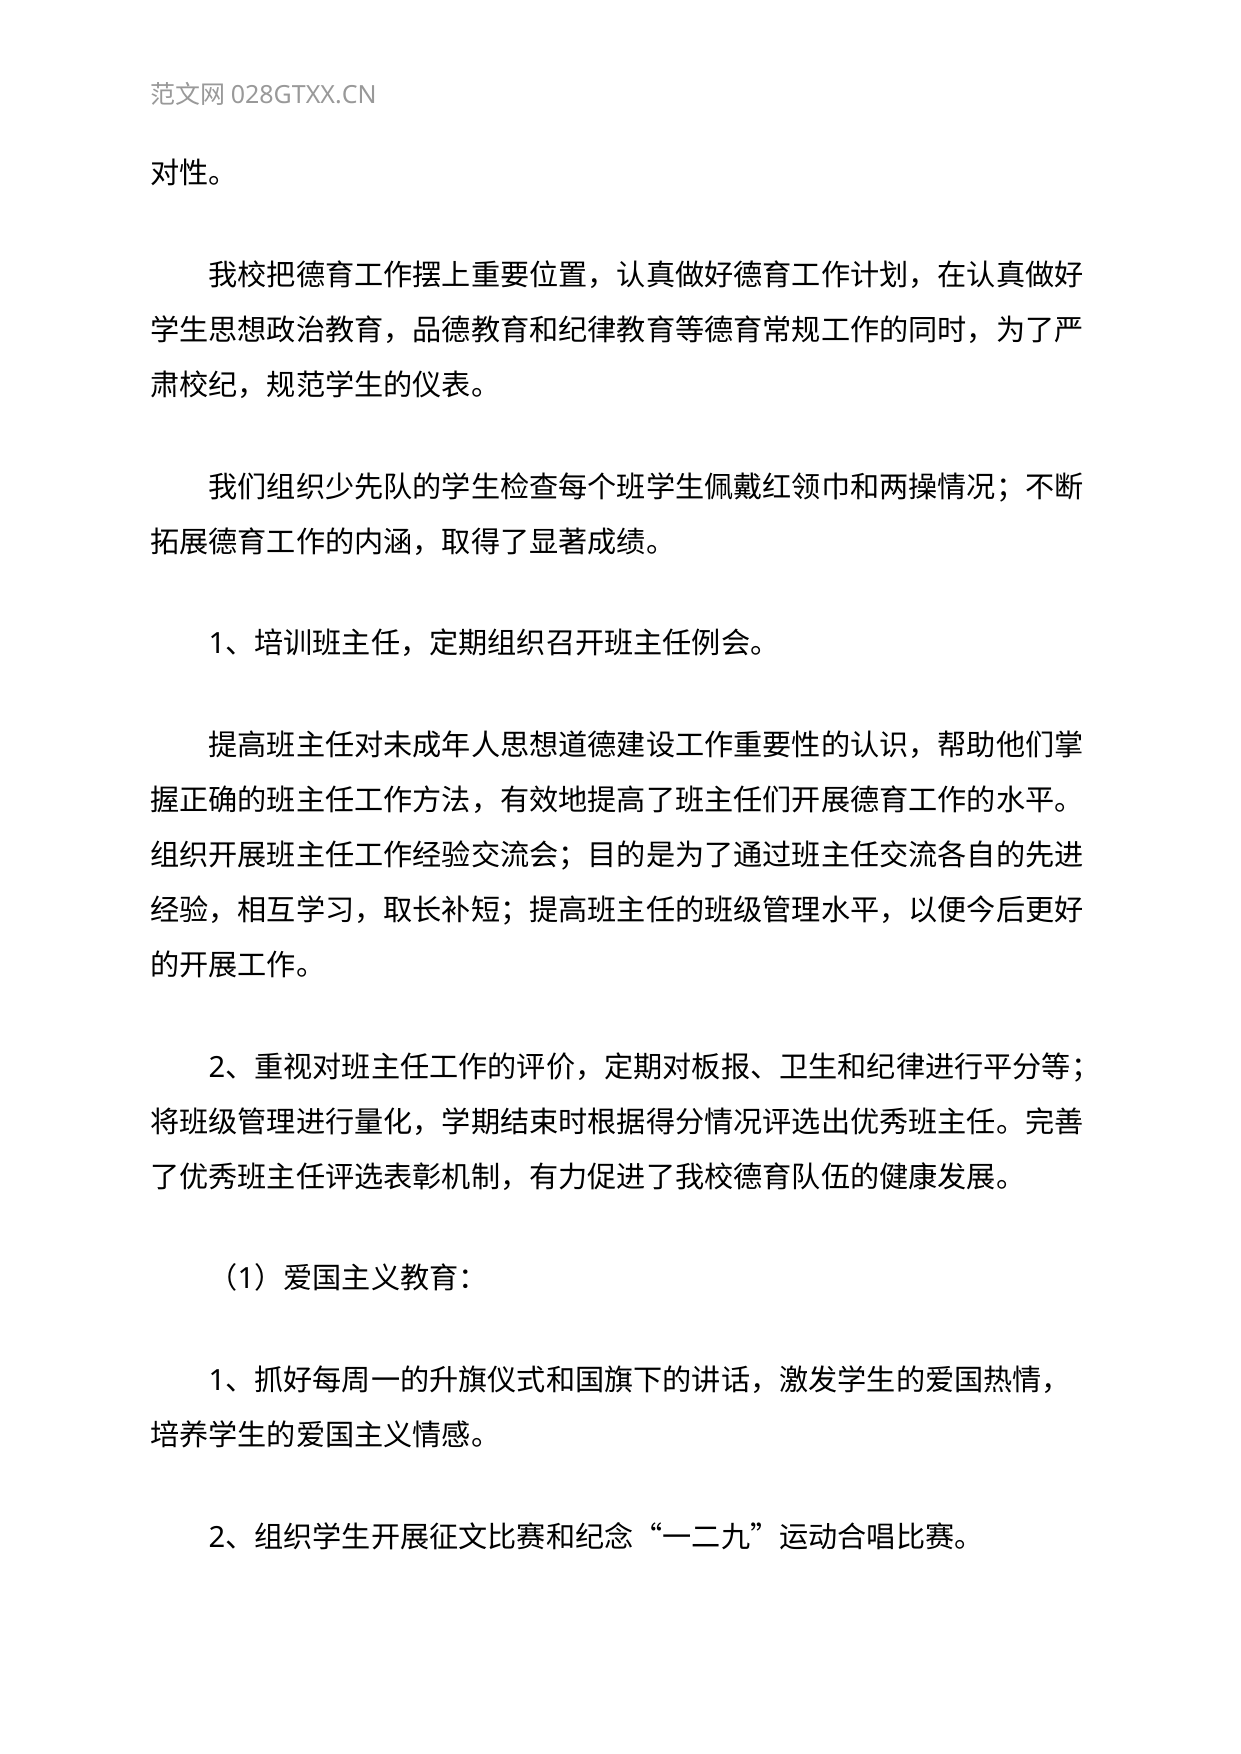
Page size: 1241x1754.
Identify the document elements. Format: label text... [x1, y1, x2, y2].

text 1、培训班主任，定期组织召开班主任例会。 [150, 620, 1090, 662]
text （1）爱国主义教育： [150, 1255, 1090, 1297]
text 1、抓好每周一的升旗仪式和国旗下的讲话，激发学生的爱国热情，培养学生的爱国主义情感。 [150, 1357, 1090, 1454]
text 提高班主任对未成年人思想道德建设工作重要性的认识，帮助他们掌握正确的班主任工作方法，有效地提高了班主任们开展德育工作的水平。组织开展班主任工作经验交流会；目的是为了通过班主任交流各自的先进经验，相互学习，取长补短；提高班主任的班级管理水平，以便今后更好的开展工作。 [150, 722, 1090, 984]
text 我们组织少先队的学生检查每个班学生佩戴红领巾和两操情况；不断拓展德育工作的内涵，取得了显著成绩。 [150, 463, 1090, 561]
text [150, 150, 1090, 192]
text 2、组织学生开展征文比赛和纪念“一二九”运动合唱比赛。 [150, 1514, 1090, 1556]
text 我校把德育工作摆上重要位置，认真做好德育工作计划，在认真做好学生思想政治教育，品德教育和纪律教育等德育常规工作的同时，为了严肃校纪，规范学生的仪表。 [150, 252, 1090, 404]
text 2、重视对班主任工作的评价，定期对板报、卫生和纪律进行平分等；将班级管理进行量化，学期结束时根据得分情况评选出优秀班主任。完善了优秀班主任评选表彰机制，有力促进了我校德育队伍的健康发展。 [150, 1043, 1090, 1196]
